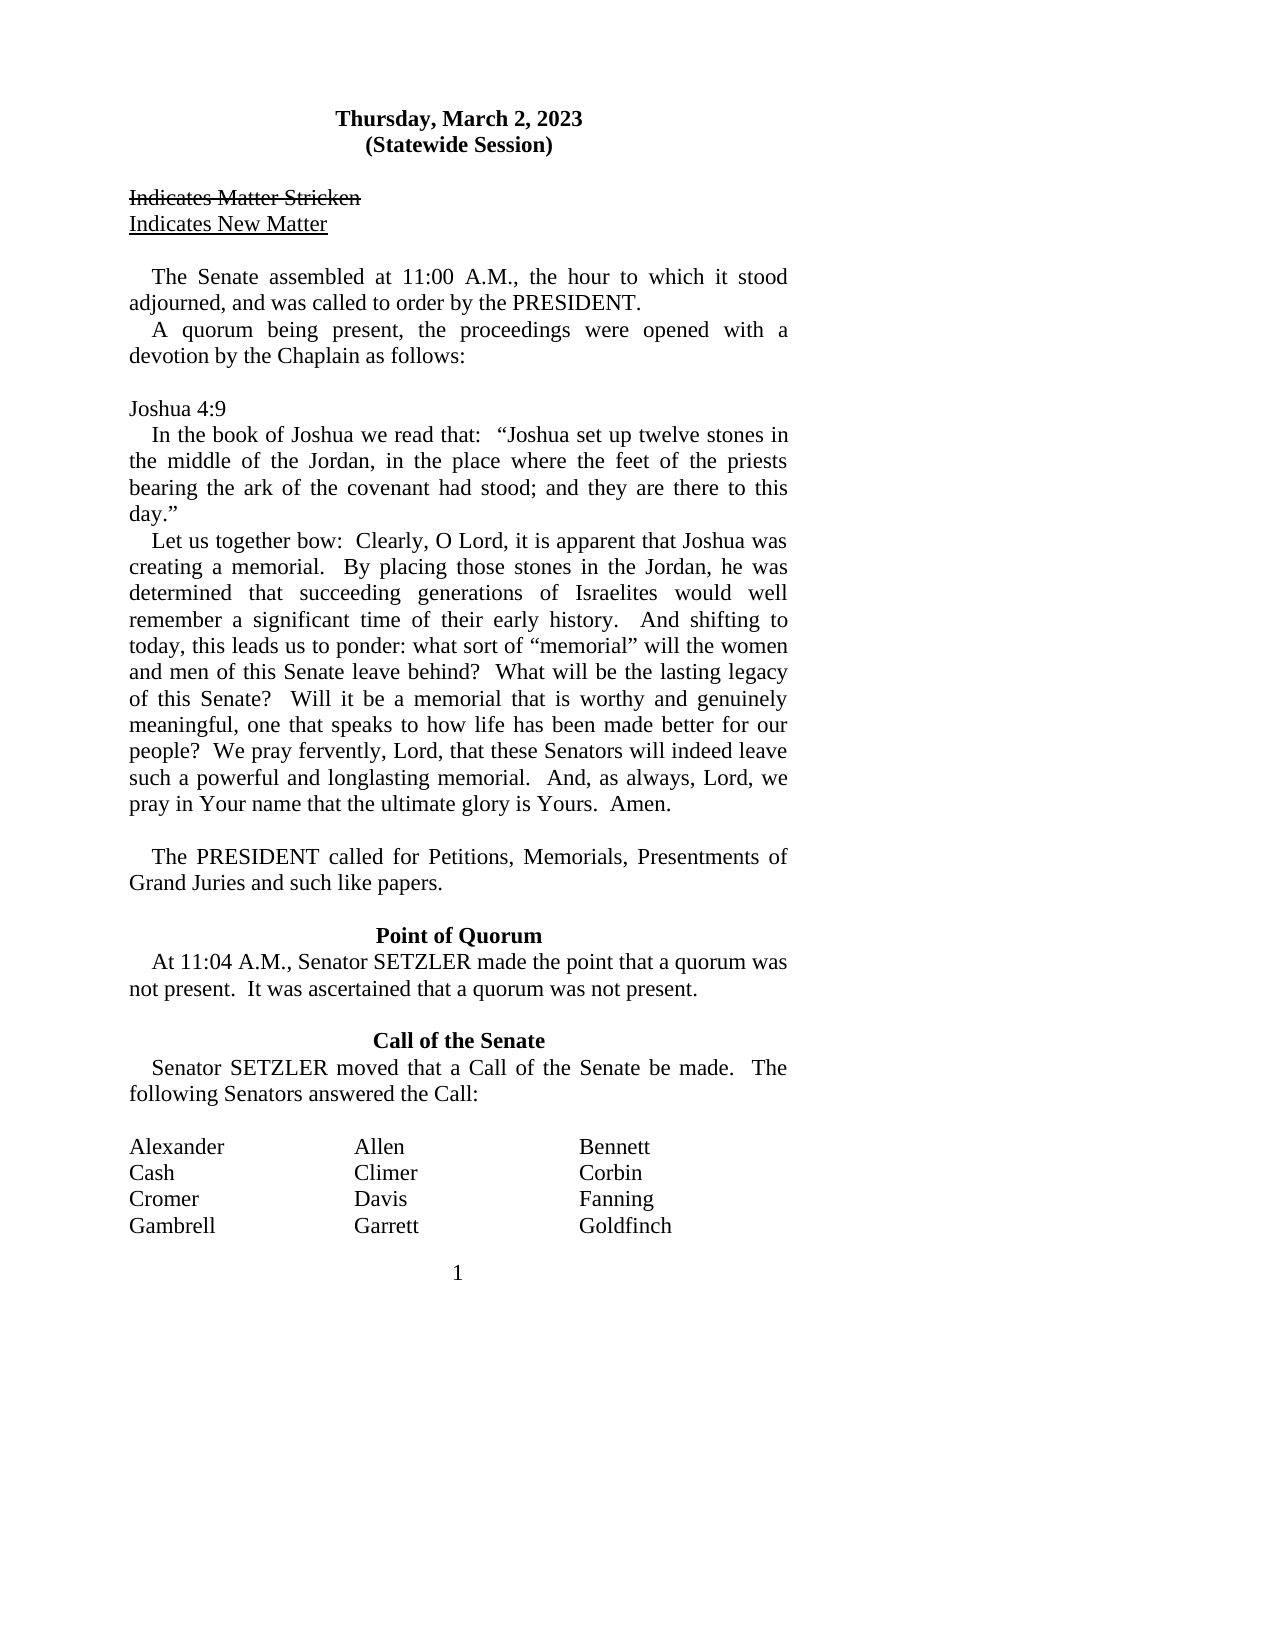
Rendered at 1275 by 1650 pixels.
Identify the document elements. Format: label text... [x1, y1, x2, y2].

text Indicates New Matter [129, 210, 789, 237]
text Alexander Allen Bennett [129, 1133, 789, 1159]
text A quorum being present, the proceedings were opened with a devotion by the Chaplain as follows: [129, 316, 789, 368]
text The Senate assembled at 11:00 A.M., the hour to which it stood adjourned, and was called to order by the PRESIDENT. [129, 263, 789, 316]
text Thursday, March 2, 2023 [129, 105, 789, 131]
text Senator SETZLER moved that a Call of the Senate be made. The following Senators answered the Call: [129, 1054, 789, 1106]
text Indicates Matter Stricken [129, 184, 789, 210]
text Call of the Senate [129, 1027, 789, 1054]
text Joshua 4:9 [129, 395, 789, 421]
text Gambrell Garrett Goldfinch [129, 1212, 789, 1238]
text Cash Climer Corbin [129, 1159, 789, 1186]
text Point of Quorum [129, 922, 789, 948]
text Cromer Davis Fanning [129, 1186, 789, 1212]
text (Statewide Session) [129, 131, 789, 158]
text The PRESIDENT called for Petitions, Memorials, Presentments of Grand Juries and such like papers. [129, 843, 789, 896]
text In the book of Joshua we read that: “Joshua set up twelve stones in the middle of the Jordan, in the place where the feet of the priests bearing the ark of the covenant had stood; and they are there to this day.” [129, 421, 789, 527]
text Let us together bow: Clearly, O Lord, it is apparent that Joshua was creating a memorial. By placing those stones in the Jordan, he was determined that succeeding generations of Israelites would well remember a significant time of their early history. And shifting to today, this leads us to ponder: what sort of “memorial” will the women and men of this Senate leave behind? What will be the lasting legacy of this Senate? Will it be a memorial that is worthy and genuinely meaningful, one that speaks to how life has been made better for our people? We pray fervently, Lord, that these Senators will indeed leave such a powerful and longlasting memorial. And, as always, Lord, we pray in Your name that the ultimate glory is Yours. Amen. [129, 527, 789, 817]
text At 11:04 A.M., Senator SETZLER made the point that a quorum was not present. It was ascertained that a quorum was not present. [129, 948, 789, 1001]
